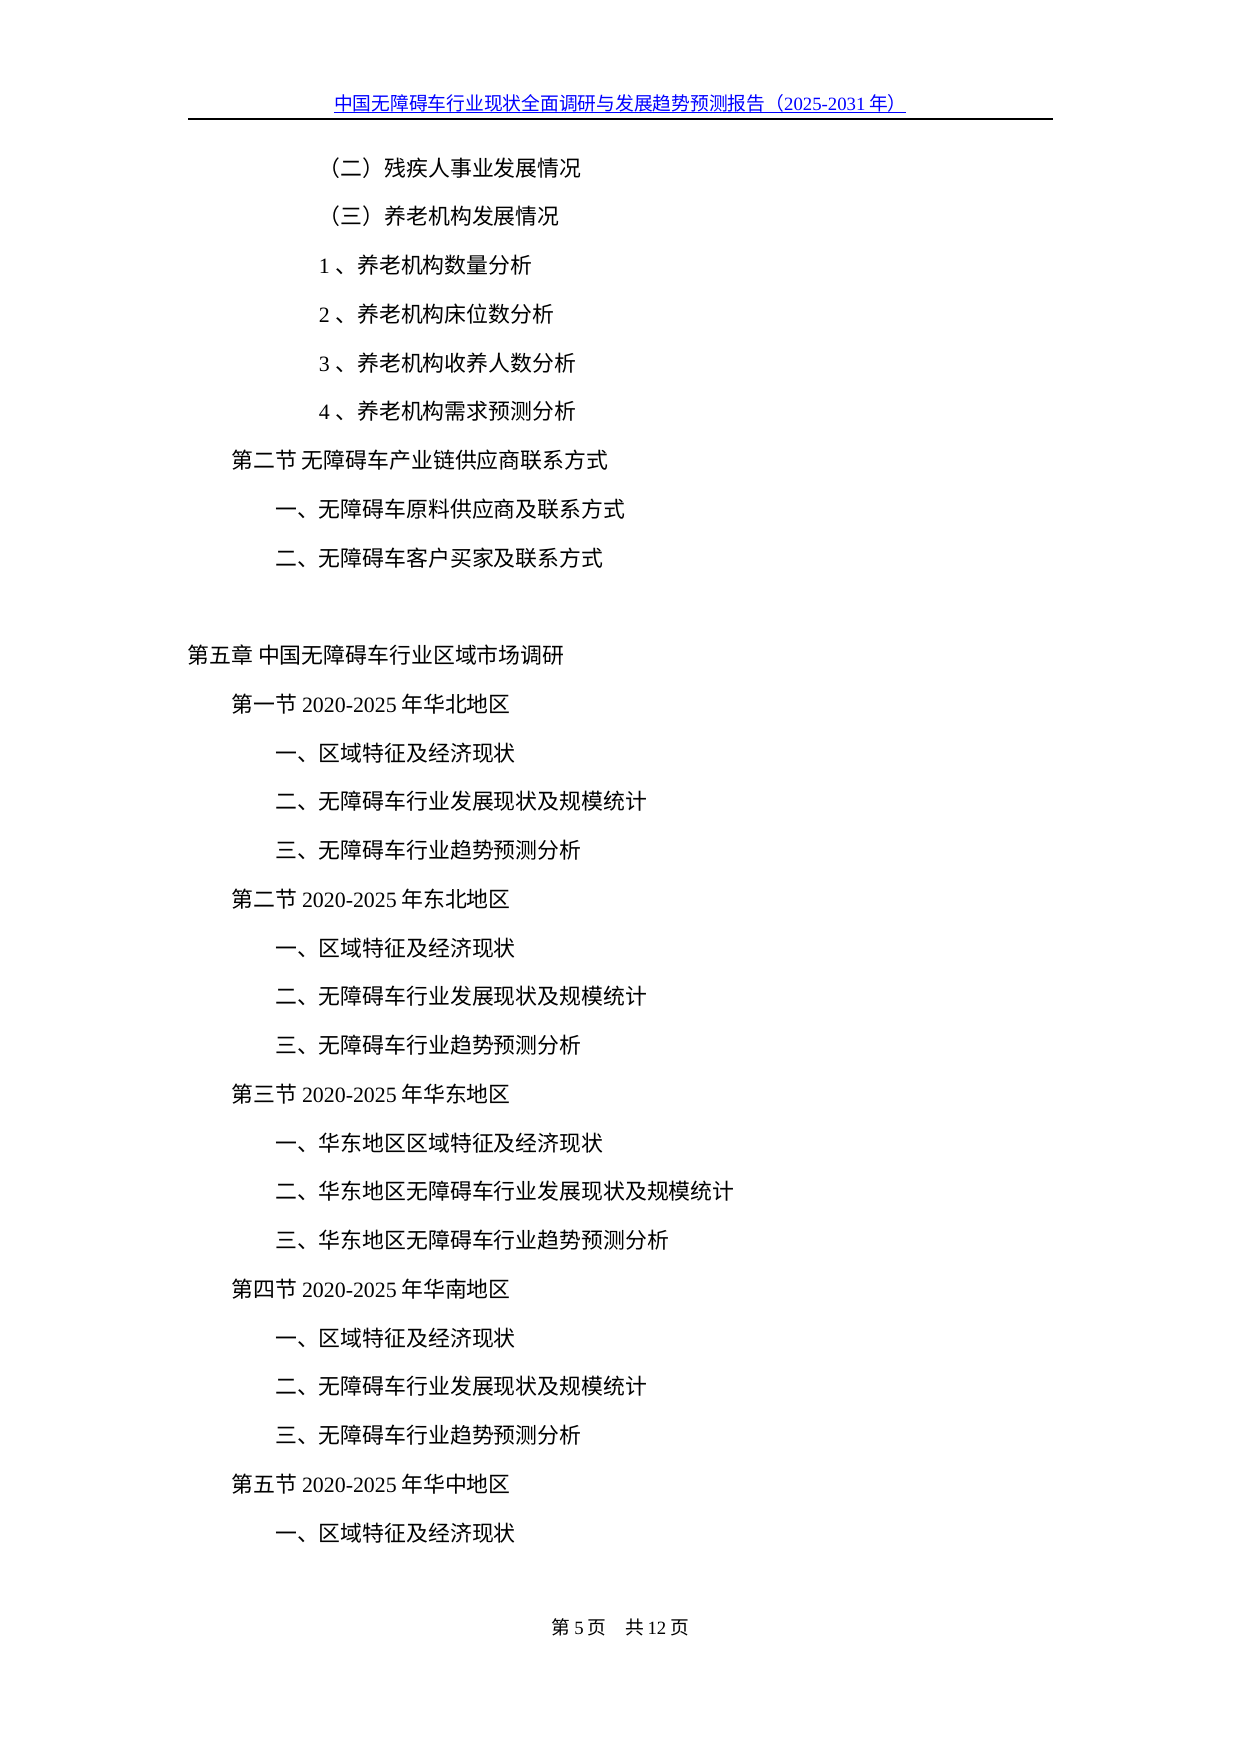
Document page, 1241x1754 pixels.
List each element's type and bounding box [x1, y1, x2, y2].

text [187, 150, 1053, 1548]
